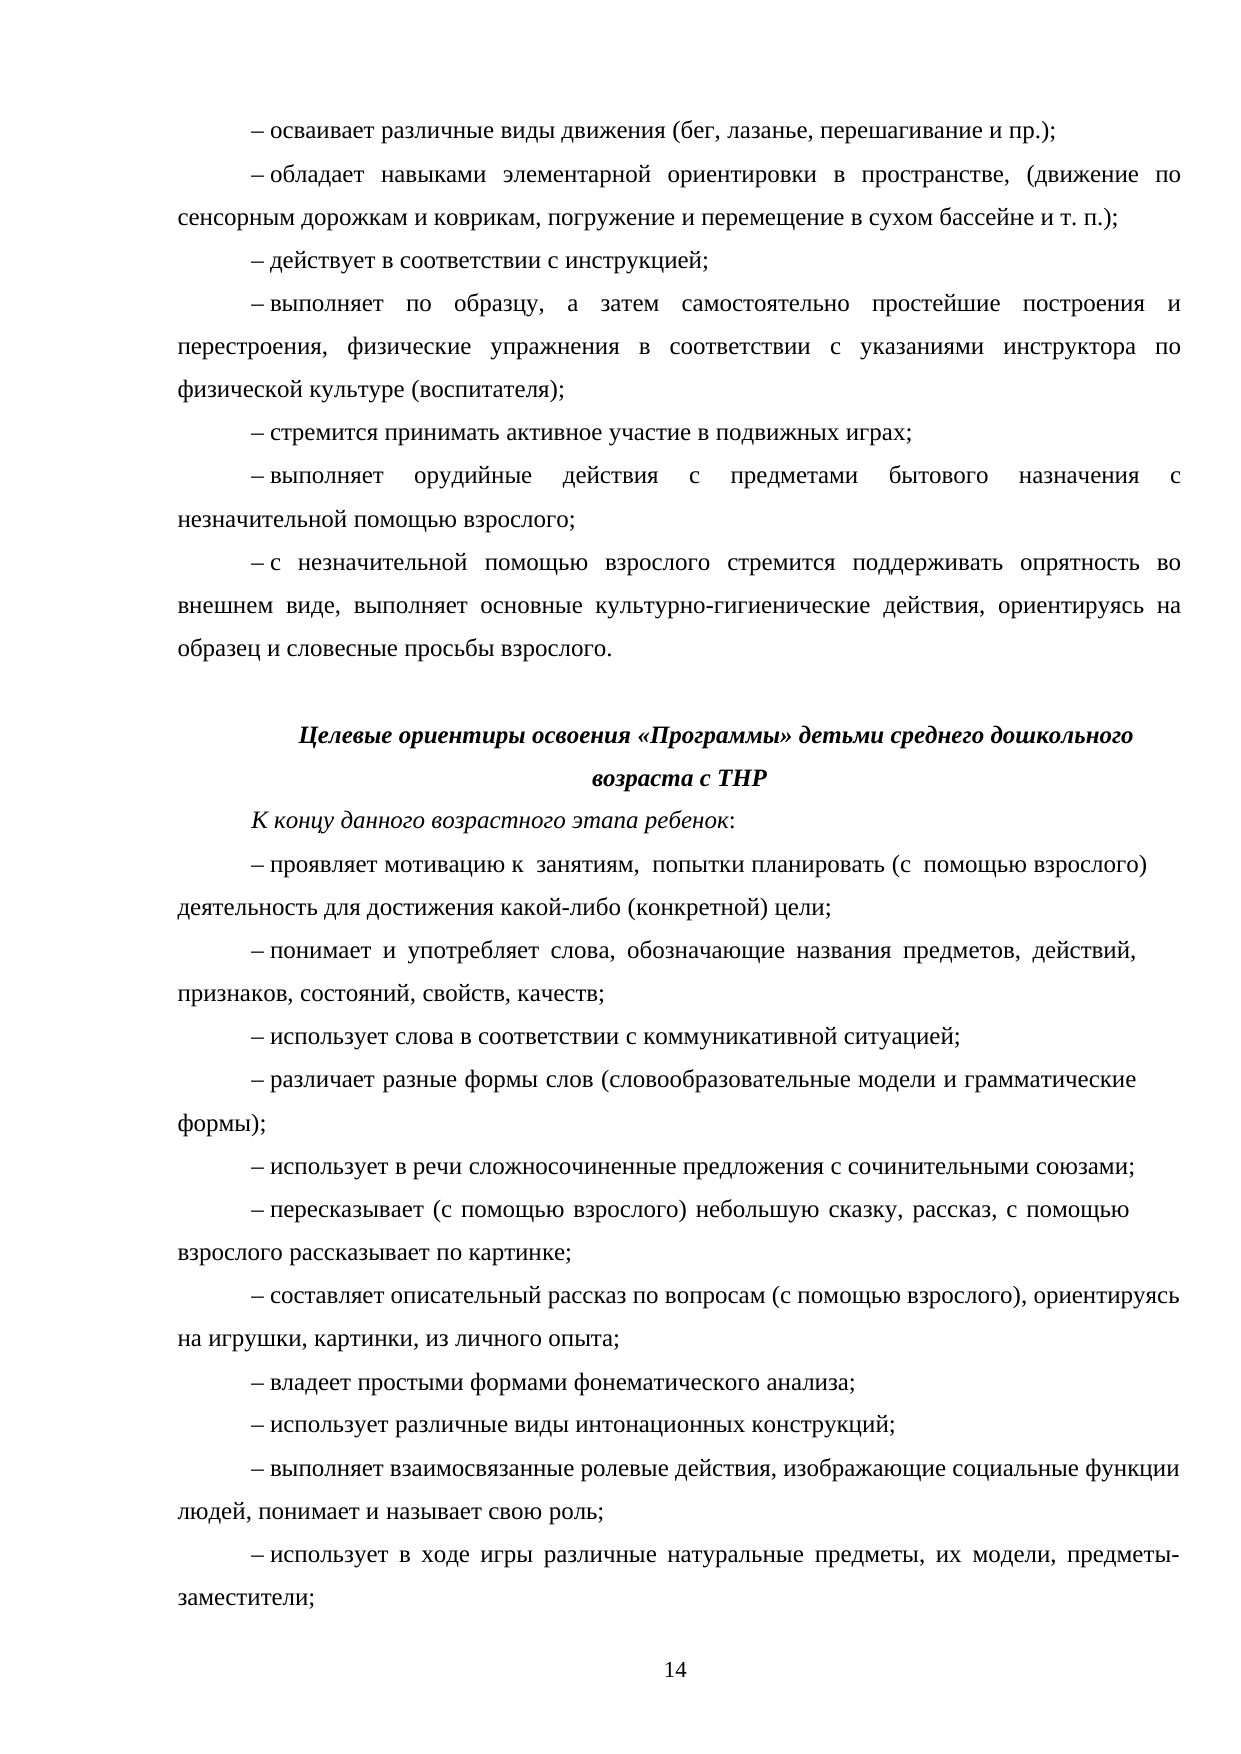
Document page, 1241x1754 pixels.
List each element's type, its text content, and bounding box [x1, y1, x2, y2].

list выполняет взаимосвязанные ролевые действия, изображающие социальные функции людей, понимает и называет свою роль; [177, 1453, 1181, 1525]
list использует слова в соответствии с коммуникативной ситуацией; [251, 1021, 1194, 1050]
list владеет простыми формами фонематического анализа; [251, 1367, 1194, 1395]
subtitle Целевые ориентиры освоения «Программы» детьми среднего дошкольного [298, 720, 1194, 749]
list использует различные виды интонационных конструкций; [251, 1409, 1194, 1438]
list проявляет мотивацию к занятиям, попытки планировать (с помощью взрослого) деятельность для достижения какой-либо (конкретной) цели; [177, 849, 1181, 921]
list различает разные формы слов (словообразовательные модели и грамматические формы); [177, 1064, 1181, 1136]
list выполняет по образцу, а затем самостоятельно простейшие построения и перестроения, физические упражнения в соответствии с указаниями инструктора по физической культуре (воспитателя); [177, 288, 1181, 403]
list выполняет орудийные действия с предметами бытового назначения с незначительной помощью взрослого; [177, 461, 1181, 532]
list использует в речи сложносочиненные предложения с сочинительными союзами; [251, 1151, 1194, 1179]
list осваивает различные виды движения (бег, лазанье, перешагивание и пр.); [251, 115, 1194, 144]
list понимает и употребляет слова, обозначающие названия предметов, действий, признаков, состояний, свойств, качеств; [177, 935, 1182, 1007]
list с незначительной помощью взрослого стремится поддерживать опрятность во внешнем виде, выполняет основные культурно-гигиенические действия, ориентируясь на образец и словесные просьбы взрослого. [177, 547, 1181, 662]
list пересказывает (с помощью взрослого) небольшую сказку, рассказ, с помощью взрослого рассказывает по картинке; [177, 1194, 1181, 1266]
text К концу данного возрастного этапа ребенок: [251, 806, 1194, 834]
list обладает навыками элементарной ориентировки в пространстве, (движение по сенсорным дорожкам и коврикам, погружение и перемещение в сухом бассейне и т. п.); [177, 159, 1182, 231]
list действует в соответствии с инструкцией; [251, 245, 1194, 274]
list стремится принимать активное участие в подвижных играх; [251, 417, 1194, 446]
list использует в ходе игры различные натуральные предметы, их модели, предметы- заместители; [177, 1539, 1182, 1611]
list составляет описательный рассказ по вопросам (с помощью взрослого), ориентируясь на игрушки, картинки, из личного опыта; [177, 1280, 1181, 1352]
text возраста с ТНР [592, 763, 1194, 792]
